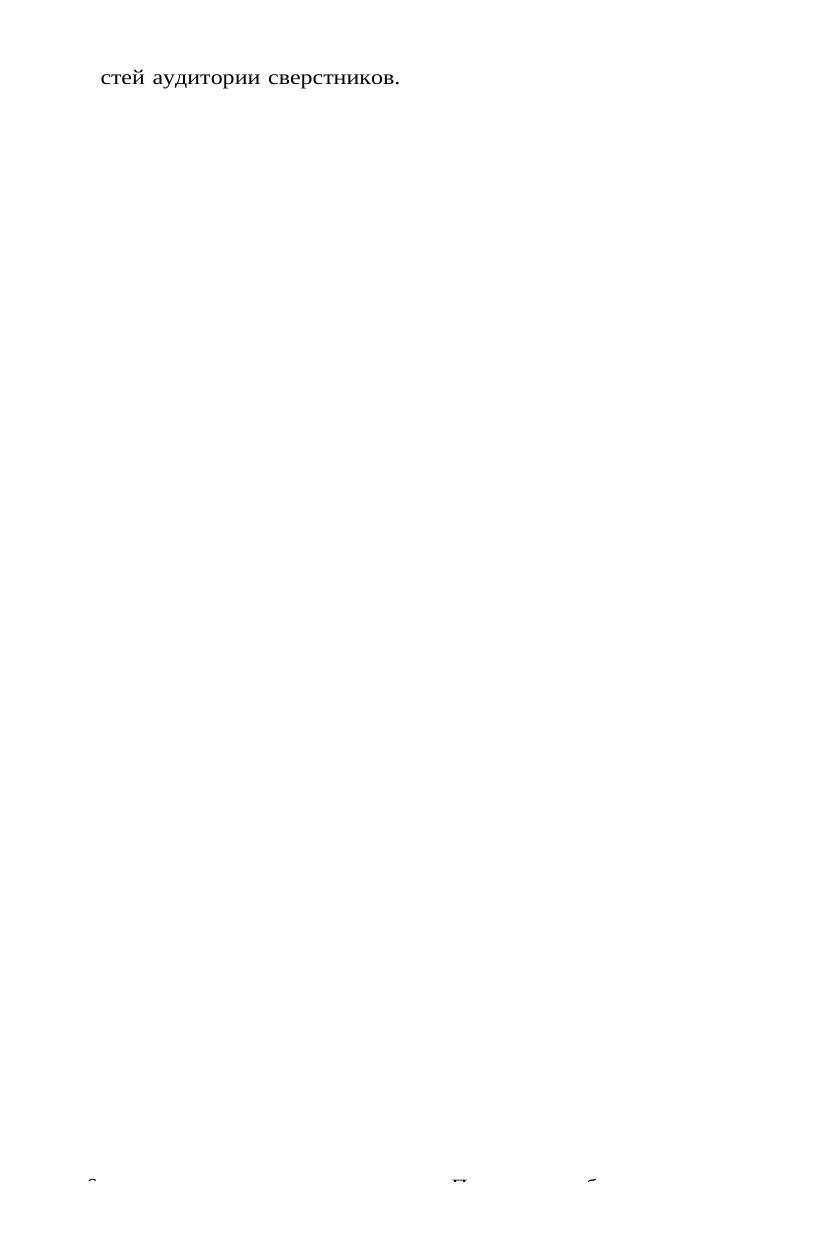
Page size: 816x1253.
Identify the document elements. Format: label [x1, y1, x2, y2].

list [77, 64, 739, 89]
